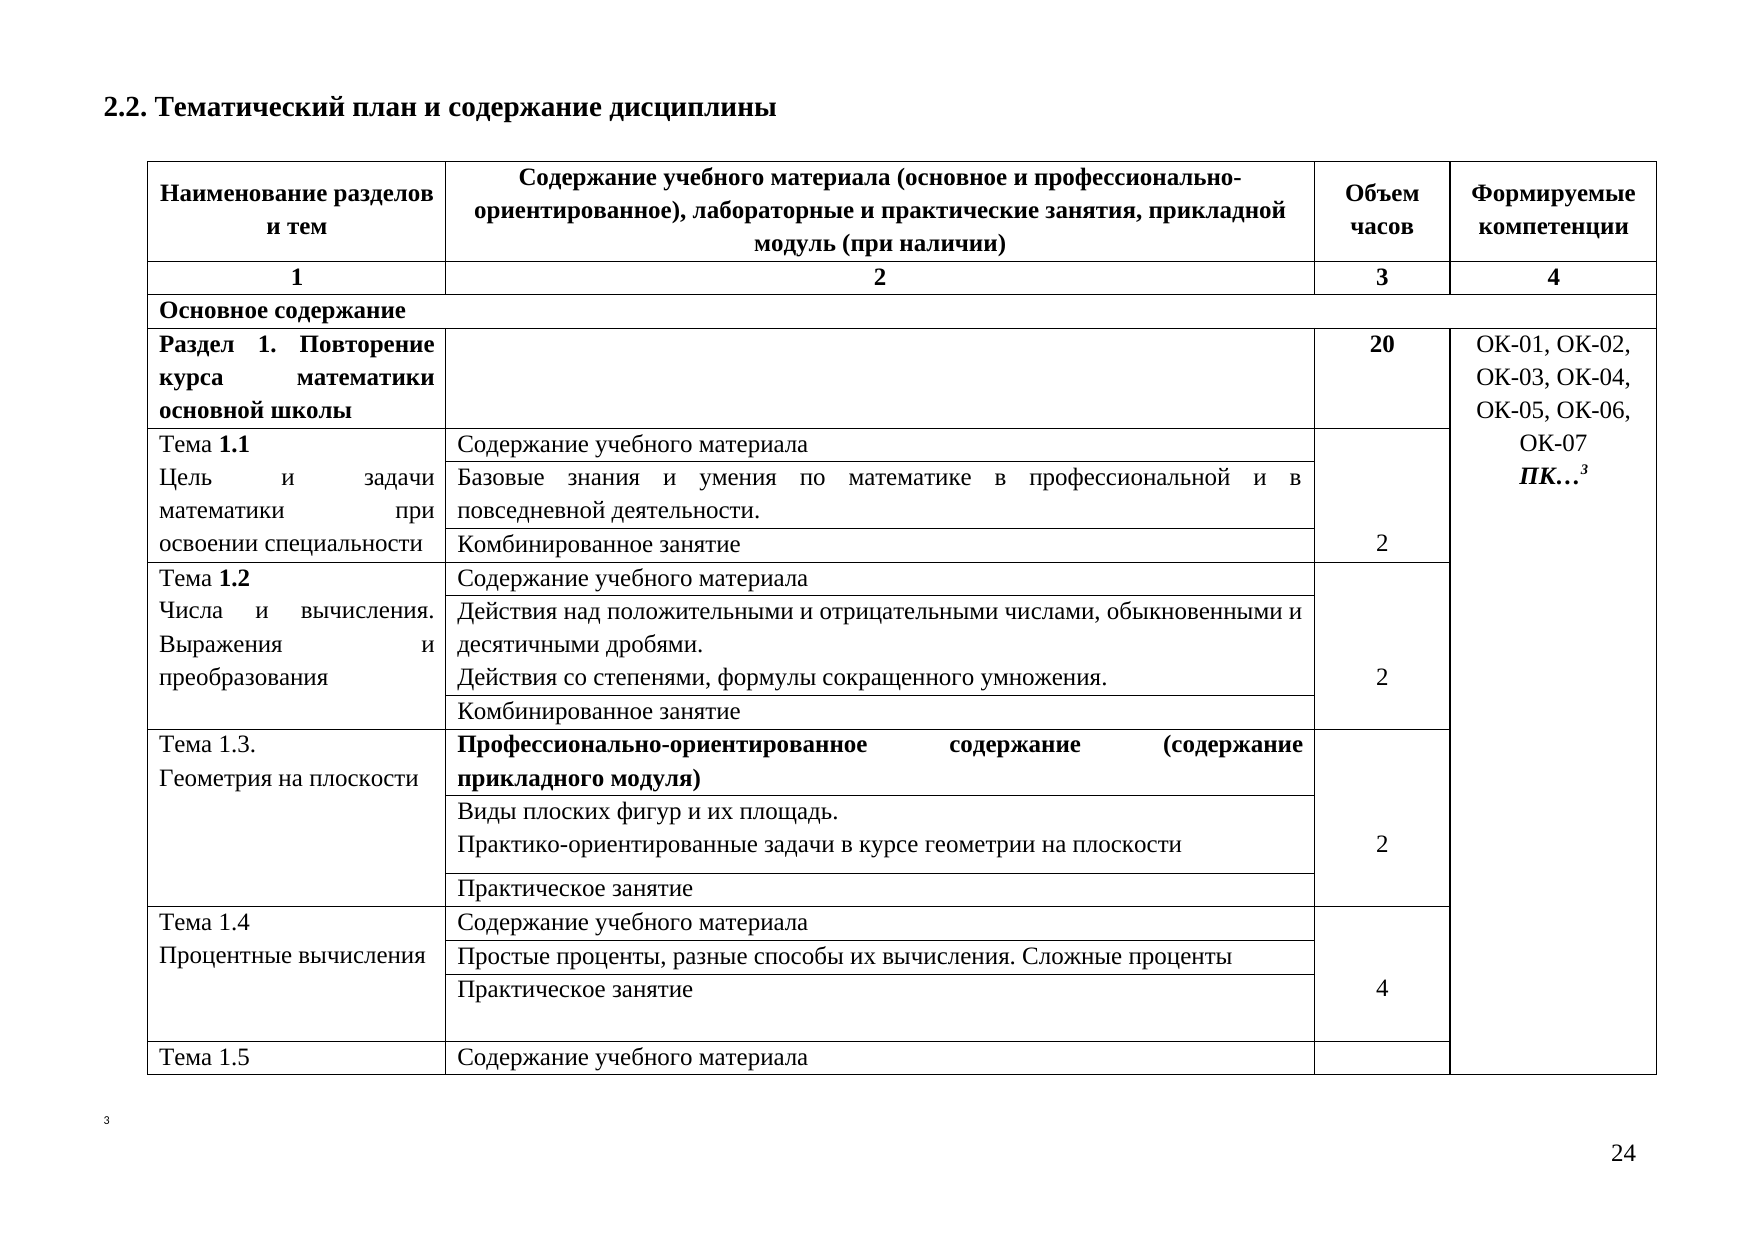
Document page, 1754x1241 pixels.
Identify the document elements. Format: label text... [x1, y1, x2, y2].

text 2.2. Тематический план и содержание дисциплины [103, 89, 1636, 122]
table_cell 2 [1315, 730, 1449, 906]
table_cell Профессионально-ориентированное содержание (содержание прикладного модуля) [446, 730, 1314, 795]
table_header Содержание учебного материала (основное и профессионально-ориентированное), лабораторные и практические занятия, прикладной модуль (при наличии) [446, 162, 1314, 261]
table_cell Простые проценты, разные способы их вычисления. Сложные проценты [446, 941, 1314, 973]
table_cell [446, 329, 1314, 428]
table_cell Тема 1.4 Процентные вычисления [148, 907, 445, 1041]
table_cell Практическое занятие [446, 975, 1314, 1041]
table_cell Тема 1.1 Цель и задачи математики при освоении специальности [148, 429, 445, 562]
table_cell ОК-01, ОК-02, ОК-03, ОК-04, ОК-05, ОК-06, ОК-07 ПК… [1451, 329, 1656, 1074]
table_cell 2 [1315, 429, 1449, 562]
table_cell Действия над положительными и отрицательными числами, обыкновенными и десятичными дробями. Действия со степенями, формулы сокращенного умножения. [446, 596, 1314, 695]
table_cell Тема 1.2 Числа и вычисления. Выражения и преобразования [148, 563, 445, 728]
table_cell Комбинированное занятие [446, 696, 1314, 728]
table_cell Содержание учебного материала [446, 907, 1314, 940]
table_cell 2 [446, 262, 1314, 294]
table_cell Раздел 1. Повторение курса математики основной школы [148, 329, 445, 428]
table_cell Практическое занятие [446, 874, 1314, 906]
table_cell 1 [148, 262, 445, 294]
table_header Объем часов [1315, 162, 1449, 261]
table_cell 4 [1315, 907, 1449, 1041]
table_cell Содержание учебного материала [446, 563, 1314, 595]
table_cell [148, 1042, 445, 1074]
table_cell 20 [1315, 329, 1449, 428]
table_cell 2 [1315, 1042, 1449, 1074]
table_header Формируемые компетенции [1451, 162, 1656, 261]
table_header Наименование разделов и тем [148, 162, 445, 261]
table_cell 3 [1315, 262, 1449, 294]
table_cell 2 [1315, 563, 1449, 728]
table_cell Содержание учебного материала [446, 429, 1314, 461]
table_cell Комбинированное занятие [446, 529, 1314, 562]
table_cell Основное содержание [148, 295, 1656, 328]
table_cell Тема 1.3. Геометрия на плоскости [148, 730, 445, 906]
table_cell Содержание учебного материала [446, 1042, 1314, 1074]
table_cell Базовые знания и умения по математике в профессиональной и в повседневной деятельности. [446, 462, 1314, 528]
table_cell Виды плоских фигур и их площадь. Практико-ориентированные задачи в курсе геометрии на плоскости [446, 796, 1314, 872]
table_cell 4 [1451, 262, 1656, 294]
